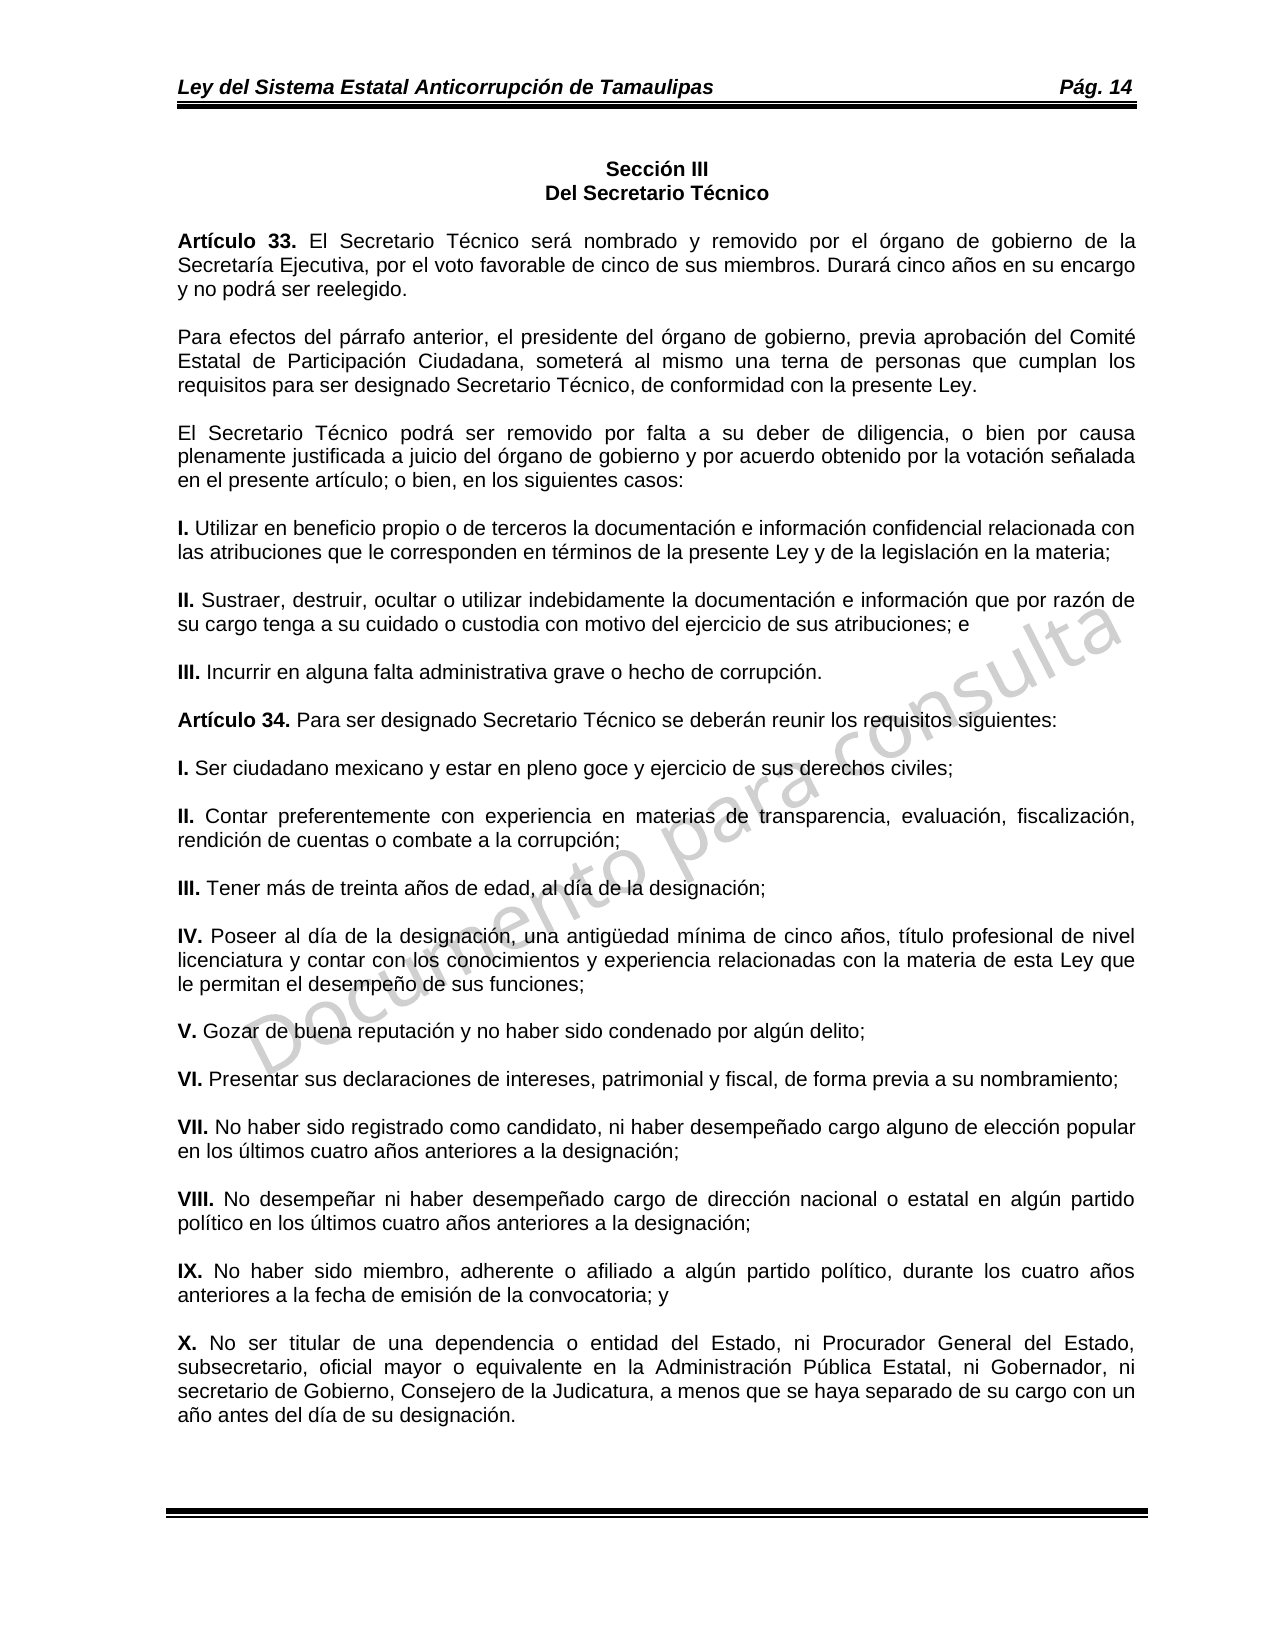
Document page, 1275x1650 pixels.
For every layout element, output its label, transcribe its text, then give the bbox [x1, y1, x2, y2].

text V. Gozar de buena reputación y no haber sido condenado por algún delito; [177, 1019, 1137, 1043]
text El Secretario Técnico podrá ser removido por falta a su deber de diligencia, o bien por causa plenamente justificada a juicio del órgano de gobierno y por acuerdo obtenido por la votación señalada en el presente artículo; o bien, en los siguientes casos: [177, 420, 1137, 492]
text I. Utilizar en beneficio propio o de terceros la documentación e información confidencial relacionada con las atribuciones que le corresponden en términos de la presente Ley y de la legislación en la materia; [177, 516, 1137, 564]
text III. Incurrir en alguna falta administrativa grave o hecho de corrupción. [177, 660, 1137, 684]
text X. No ser titular de una dependencia o entidad del Estado, ni Procurador General del Estado, subsecretario, oficial mayor o equivalente en la Administración Pública Estatal, ni Gobernador, ni secretario de Gobierno, Consejero de la Judicatura, a menos que se haya separado de su cargo con un año antes del día de su designación. [177, 1331, 1137, 1427]
text VII. No haber sido registrado como candidato, ni haber desempeñado cargo alguno de elección popular en los últimos cuatro años anteriores a la designación; [177, 1115, 1137, 1163]
text VI. Presentar sus declaraciones de intereses, patrimonial y fiscal, de forma previa a su nombramiento; [177, 1067, 1137, 1091]
text II. Contar preferentemente con experiencia en materias de transparencia, evaluación, fiscalización, rendición de cuentas o combate a la corrupción; [177, 804, 1137, 852]
text Sección III [177, 157, 1137, 181]
text Para efectos del párrafo anterior, el presidente del órgano de gobierno, previa aprobación del Comité Estatal de Participación Ciudadana, someterá al mismo una terna de personas que cumplan los requisitos para ser designado Secretario Técnico, de conformidad con la presente Ley. [177, 324, 1137, 396]
text Artículo 34. Para ser designado Secretario Técnico se deberán reunir los requisitos siguientes: [177, 708, 1137, 732]
text Del Secretario Técnico [177, 181, 1137, 205]
text IX. No haber sido miembro, adherente o afiliado a algún partido político, durante los cuatro años anteriores a la fecha de emisión de la convocatoria; y [177, 1259, 1137, 1307]
text VIII. No desempeñar ni haber desempeñado cargo de dirección nacional o estatal en algún partido político en los últimos cuatro años anteriores a la designación; [177, 1187, 1137, 1235]
text IV. Poseer al día de la designación, una antigüedad mínima de cinco años, título profesional de nivel licenciatura y contar con los conocimientos y experiencia relacionadas con la materia de esta Ley que le permitan el desempeño de sus funciones; [177, 923, 1137, 995]
text III. Tener más de treinta años de edad, al día de la designación; [177, 876, 1137, 899]
text Artículo 33. El Secretario Técnico será nombrado y removido por el órgano de gobierno de la Secretaría Ejecutiva, por el voto favorable de cinco de sus miembros. Durará cinco años en su encargo y no podrá ser reelegido. [177, 229, 1137, 301]
text I. Ser ciudadano mexicano y estar en pleno goce y ejercicio de sus derechos civiles; [177, 756, 1137, 780]
text II. Sustraer, destruir, ocultar o utilizar indebidamente la documentación e información que por razón de su cargo tenga a su cuidado o custodia con motivo del ejercicio de sus atribuciones; e [177, 588, 1137, 636]
